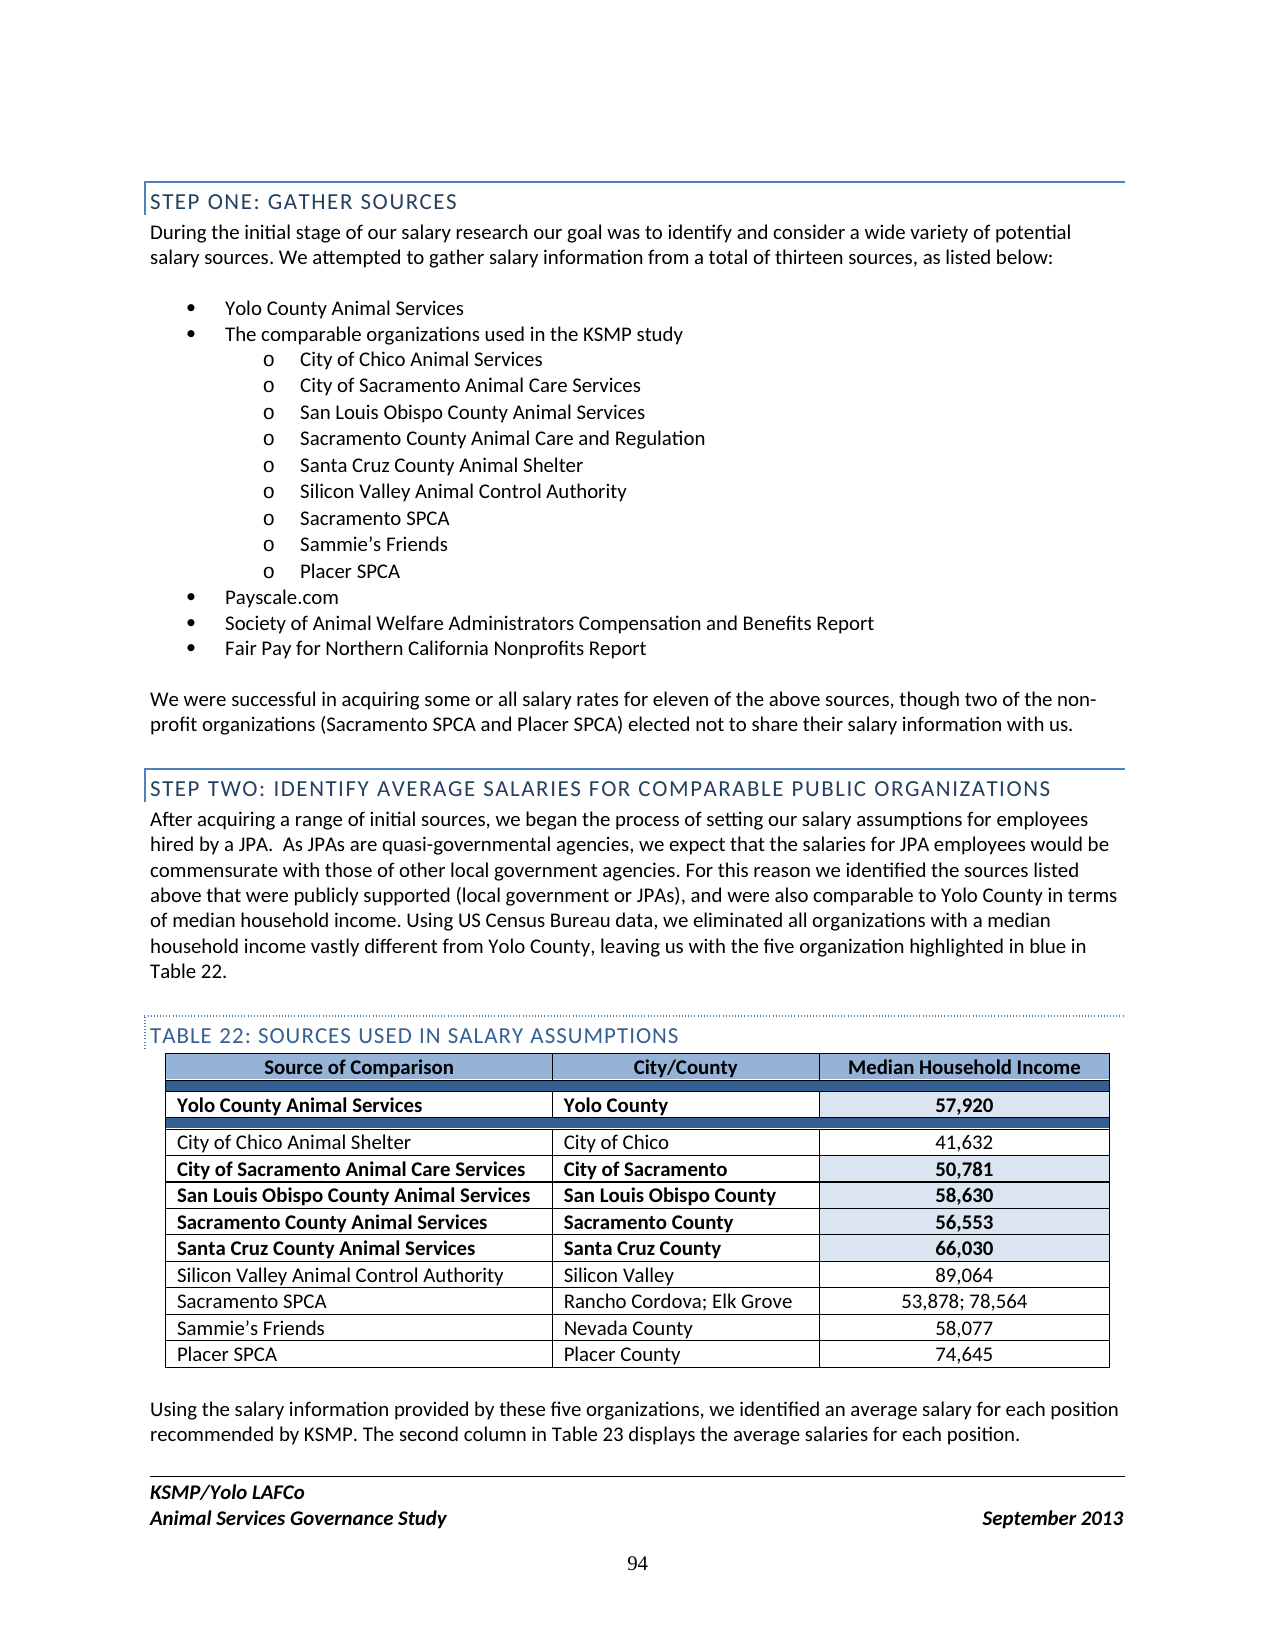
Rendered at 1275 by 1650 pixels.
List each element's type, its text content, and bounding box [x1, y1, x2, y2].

list Fair Pay for Northern California Nonprofits Report [187, 635, 1125, 661]
table_cell Santa Cruz County [553, 1235, 819, 1261]
table_cell 74,645 [820, 1341, 1109, 1367]
list Santa Cruz County Animal Shelter [262, 452, 1125, 478]
list Placer SPCA [262, 558, 1125, 584]
table_header Median Household Income [820, 1054, 1109, 1079]
list The comparable organizations used in the KSMP study [187, 321, 1125, 346]
table_cell City of Chico [553, 1130, 819, 1155]
list Sacramento SPCA [262, 505, 1125, 531]
table_cell San Louis Obispo County Animal Services [166, 1183, 552, 1208]
table_cell Silicon Valley [553, 1262, 819, 1287]
text During the initial stage of our salary research our goal was to identify and consider a wide variety of potential salary sources. We attempted to gather salary information from a total of thirteen sources, as listed below: [150, 219, 1125, 270]
text After acquiring a range of initial sources, we began the process of setting our salary assumptions for employees hired by a JPA. As JPAs are quasi-governmental agencies, we expect that the salaries for JPA employees would be commensurate with those of other local government agencies. For this reason we identified the sources listed above that were publicly supported (local government or JPAs), and were also comparable to Yolo County in terms of median household income. Using US Census Bureau data, we eliminated all organizations with a median household income vastly different from Yolo County, leaving us with the five organization highlighted in blue in Table 22. [150, 806, 1125, 984]
list Payscale.com [187, 584, 1125, 610]
table_cell 58,630 [820, 1183, 1109, 1208]
table_cell Sacramento SPCA [166, 1288, 552, 1314]
table_cell Santa Cruz County Animal Services [166, 1235, 552, 1261]
table_cell Rancho Cordova; Elk Grove [553, 1288, 819, 1314]
table_cell Placer SPCA [166, 1341, 552, 1367]
table_cell 53,878; 78,564 [820, 1288, 1109, 1314]
table_cell City of Chico Animal Shelter [166, 1130, 552, 1155]
table_cell Sacramento County Animal Services [166, 1209, 552, 1234]
table_cell Silicon Valley Animal Control Authority [166, 1262, 552, 1287]
table_cell San Louis Obispo County [553, 1183, 819, 1208]
table_cell Yolo County [553, 1092, 819, 1117]
table_header City/County [553, 1054, 819, 1079]
table_cell Sammie’s Friends [166, 1315, 552, 1340]
subtitle Step One: Gather Sources [146, 183, 1125, 215]
table_cell 41,632 [820, 1130, 1109, 1155]
table_cell [166, 1118, 1109, 1128]
text Using the salary information provided by these five organizations, we identified an average salary for each position recommended by KSMP. The second column in Table 23 displays the average salaries for each position. [150, 1396, 1125, 1447]
table_cell 58,077 [820, 1315, 1109, 1340]
list City of Chico Animal Services [262, 346, 1125, 373]
table_cell Sacramento County [553, 1209, 819, 1234]
table_cell Yolo County Animal Services [166, 1092, 552, 1117]
subtitle Step Two: Identify Average Salaries for Comparable Public Organizations [146, 770, 1125, 802]
table_cell 57,920 [820, 1092, 1109, 1117]
list Yolo County Animal Services [187, 295, 1125, 321]
list Sammie’s Friends [262, 531, 1125, 558]
table_cell 56,553 [820, 1209, 1109, 1234]
table_header Source of Comparison [166, 1054, 552, 1079]
table_cell City of Sacramento [553, 1156, 819, 1181]
table_cell Nevada County [553, 1315, 819, 1340]
table_cell City of Sacramento Animal Care Services [166, 1156, 552, 1181]
table_cell Placer County [553, 1341, 819, 1367]
table_cell 89,064 [820, 1262, 1109, 1287]
table_cell 50,781 [820, 1156, 1109, 1181]
list Silicon Valley Animal Control Authority [262, 478, 1125, 505]
text We were successful in acquiring some or all salary rates for eleven of the above sources, though two of the non-profit organizations (Sacramento SPCA and Placer SPCA) elected not to share their salary information with us. [150, 686, 1125, 737]
list San Louis Obispo County Animal Services [262, 399, 1125, 426]
table_cell 66,030 [820, 1235, 1109, 1261]
table_cell [166, 1081, 1109, 1091]
list Society of Animal Welfare Administrators Compensation and Benefits Report [187, 610, 1125, 635]
list City of Sacramento Animal Care Services [262, 373, 1125, 399]
list Sacramento County Animal Care and Regulation [262, 426, 1125, 452]
